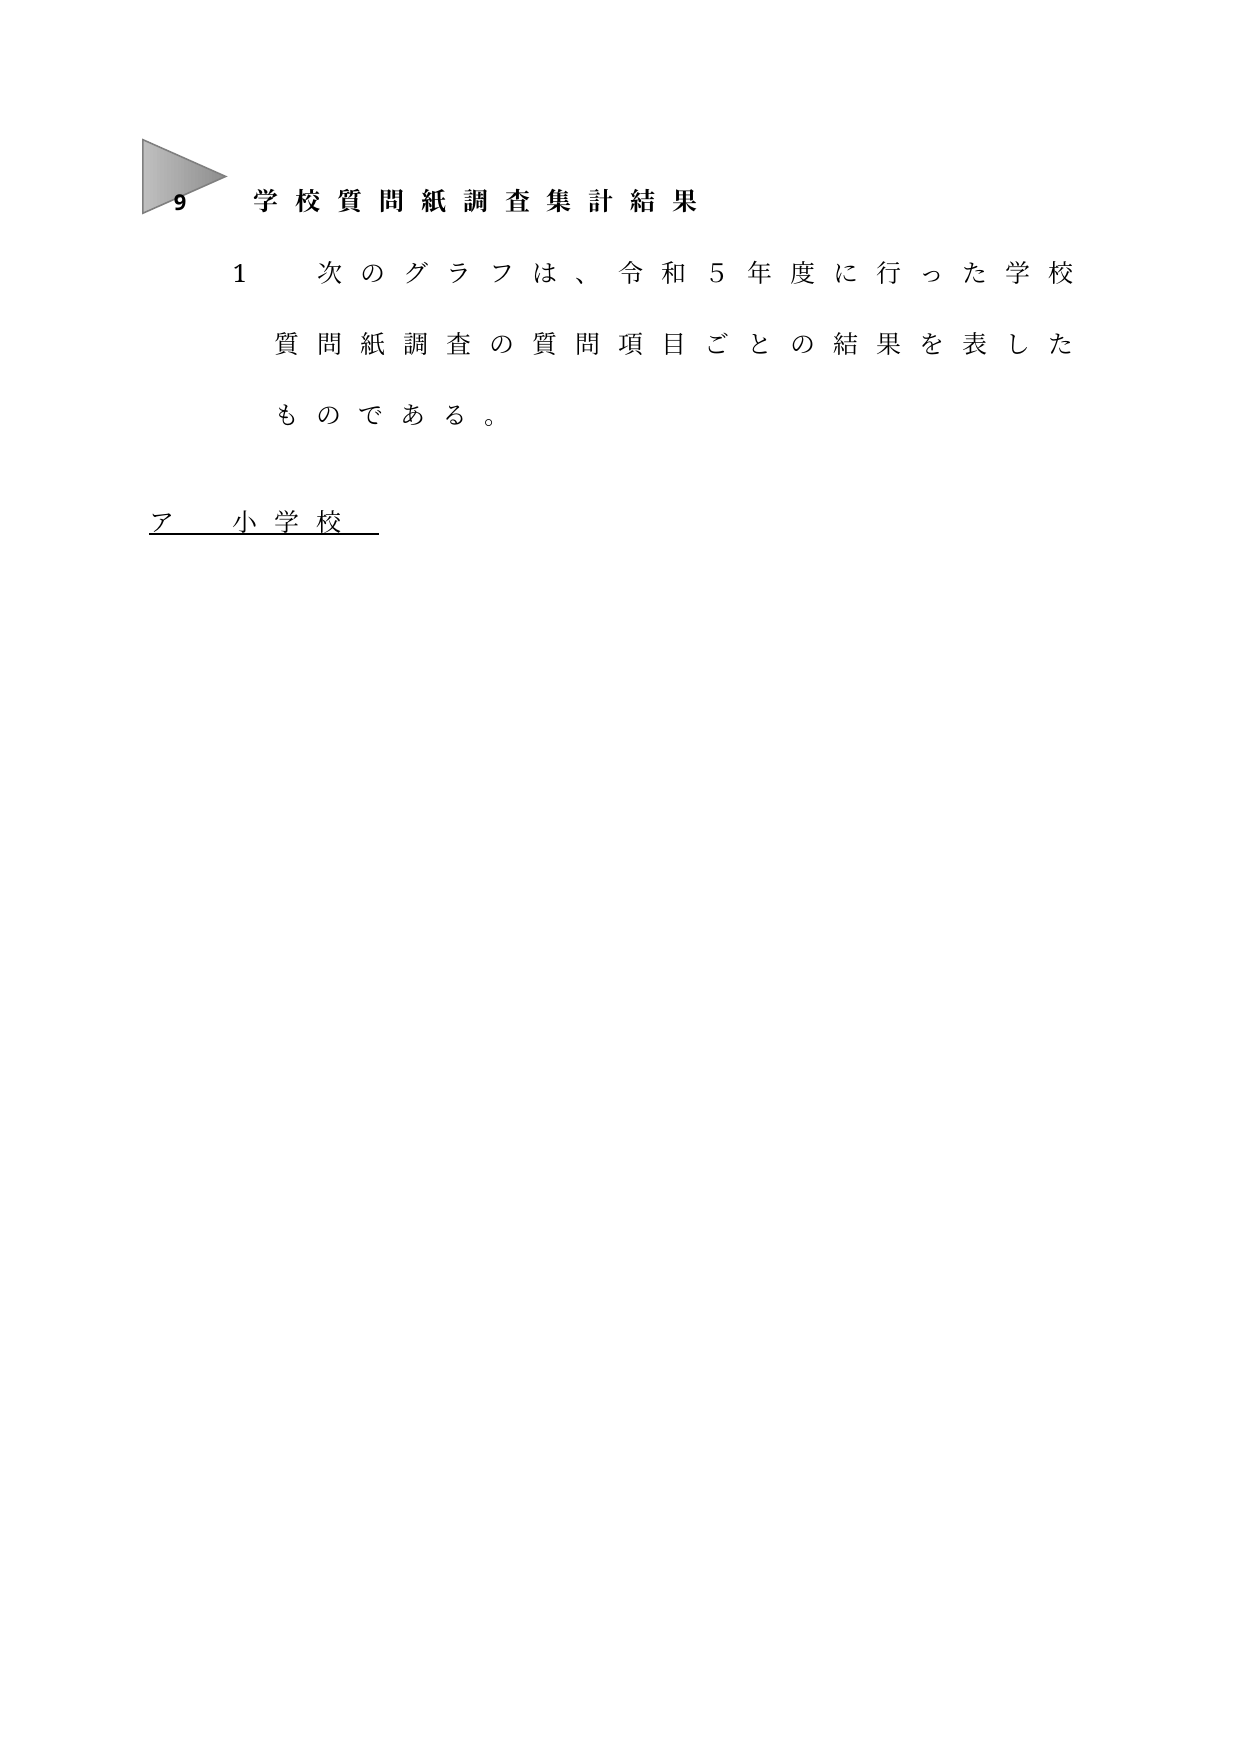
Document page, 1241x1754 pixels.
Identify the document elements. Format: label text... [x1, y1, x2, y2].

text ア 小学校 [149, 485, 1091, 556]
list 次のグラフは、令和５年度に行った学校質問紙調査の質問項目ごとの結果を表したものである。 [227, 236, 1091, 449]
text 学校質問紙調査集計結果 [149, 164, 1091, 236]
